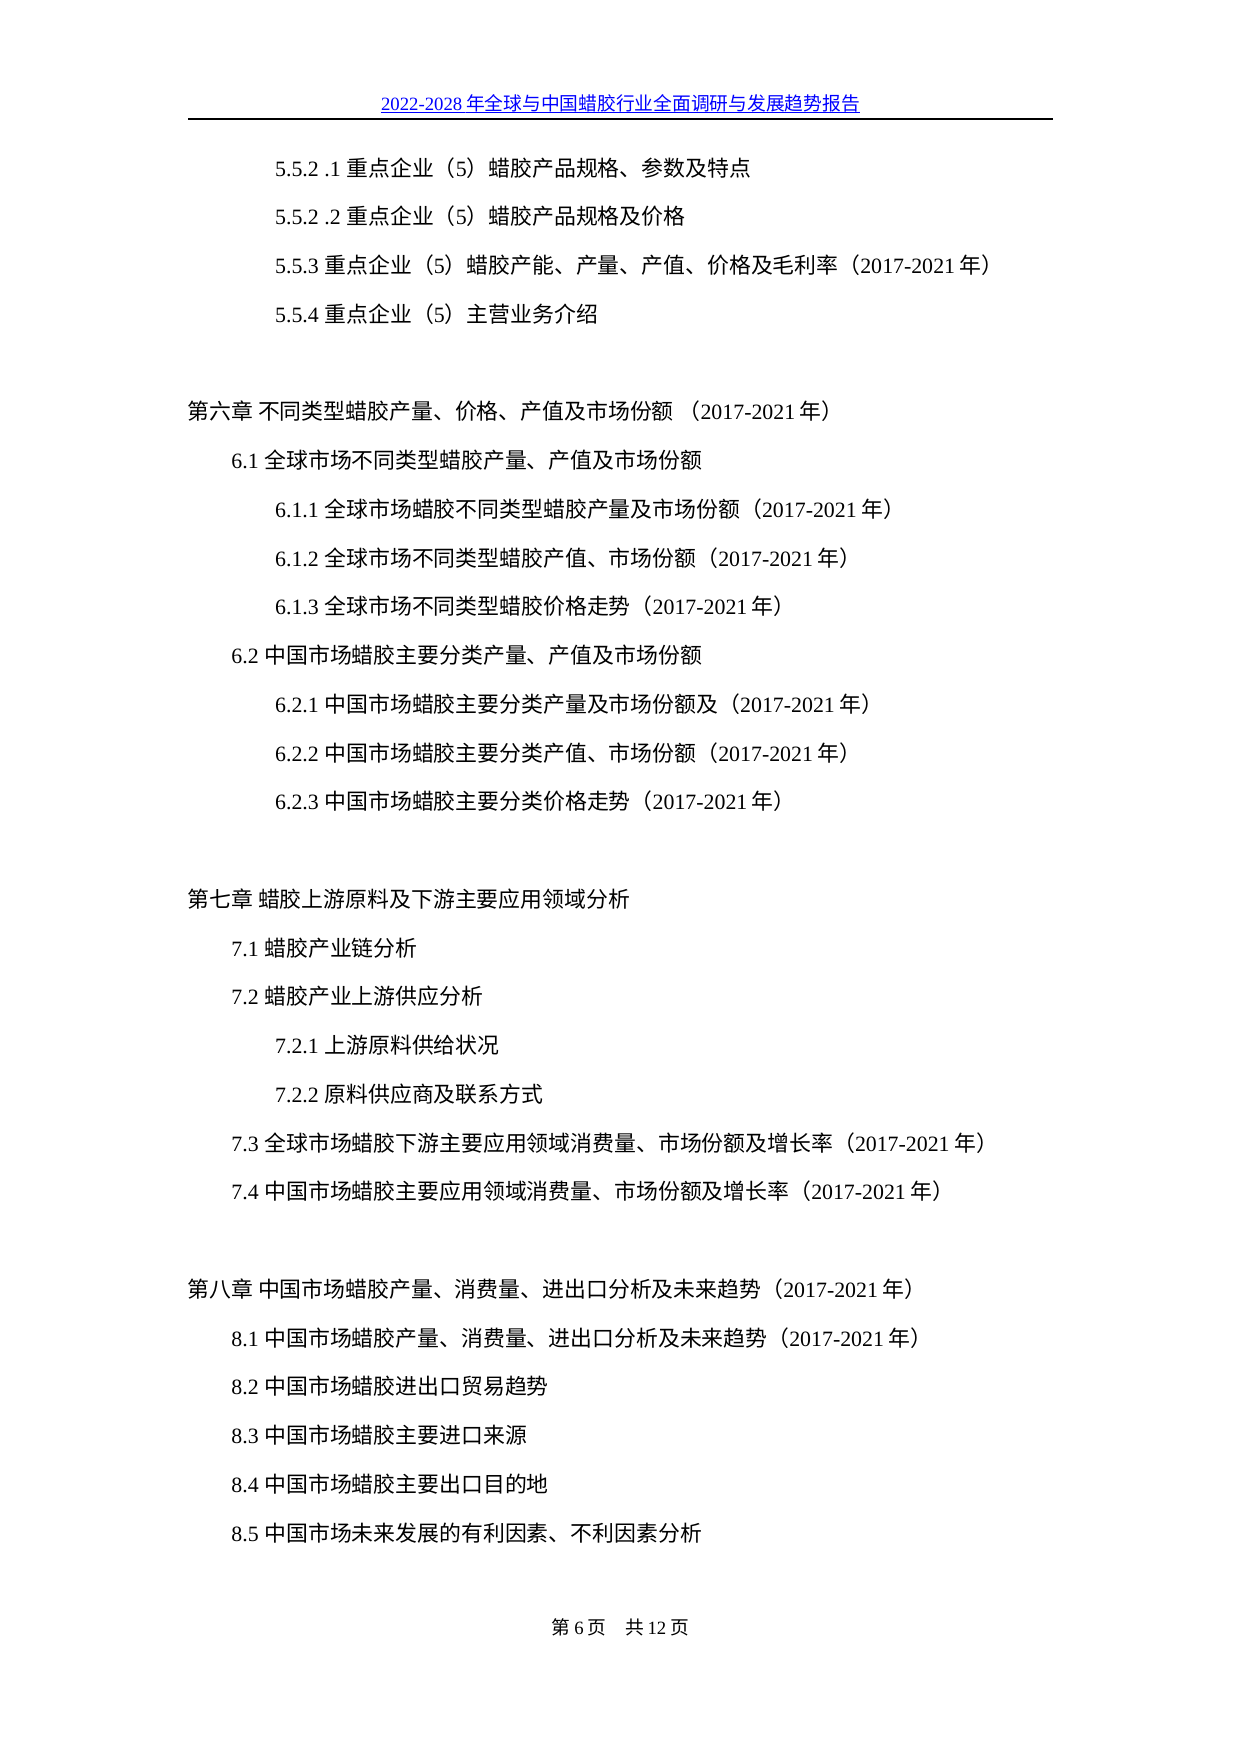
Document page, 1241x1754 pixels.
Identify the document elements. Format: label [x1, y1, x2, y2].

text [187, 150, 1053, 1548]
